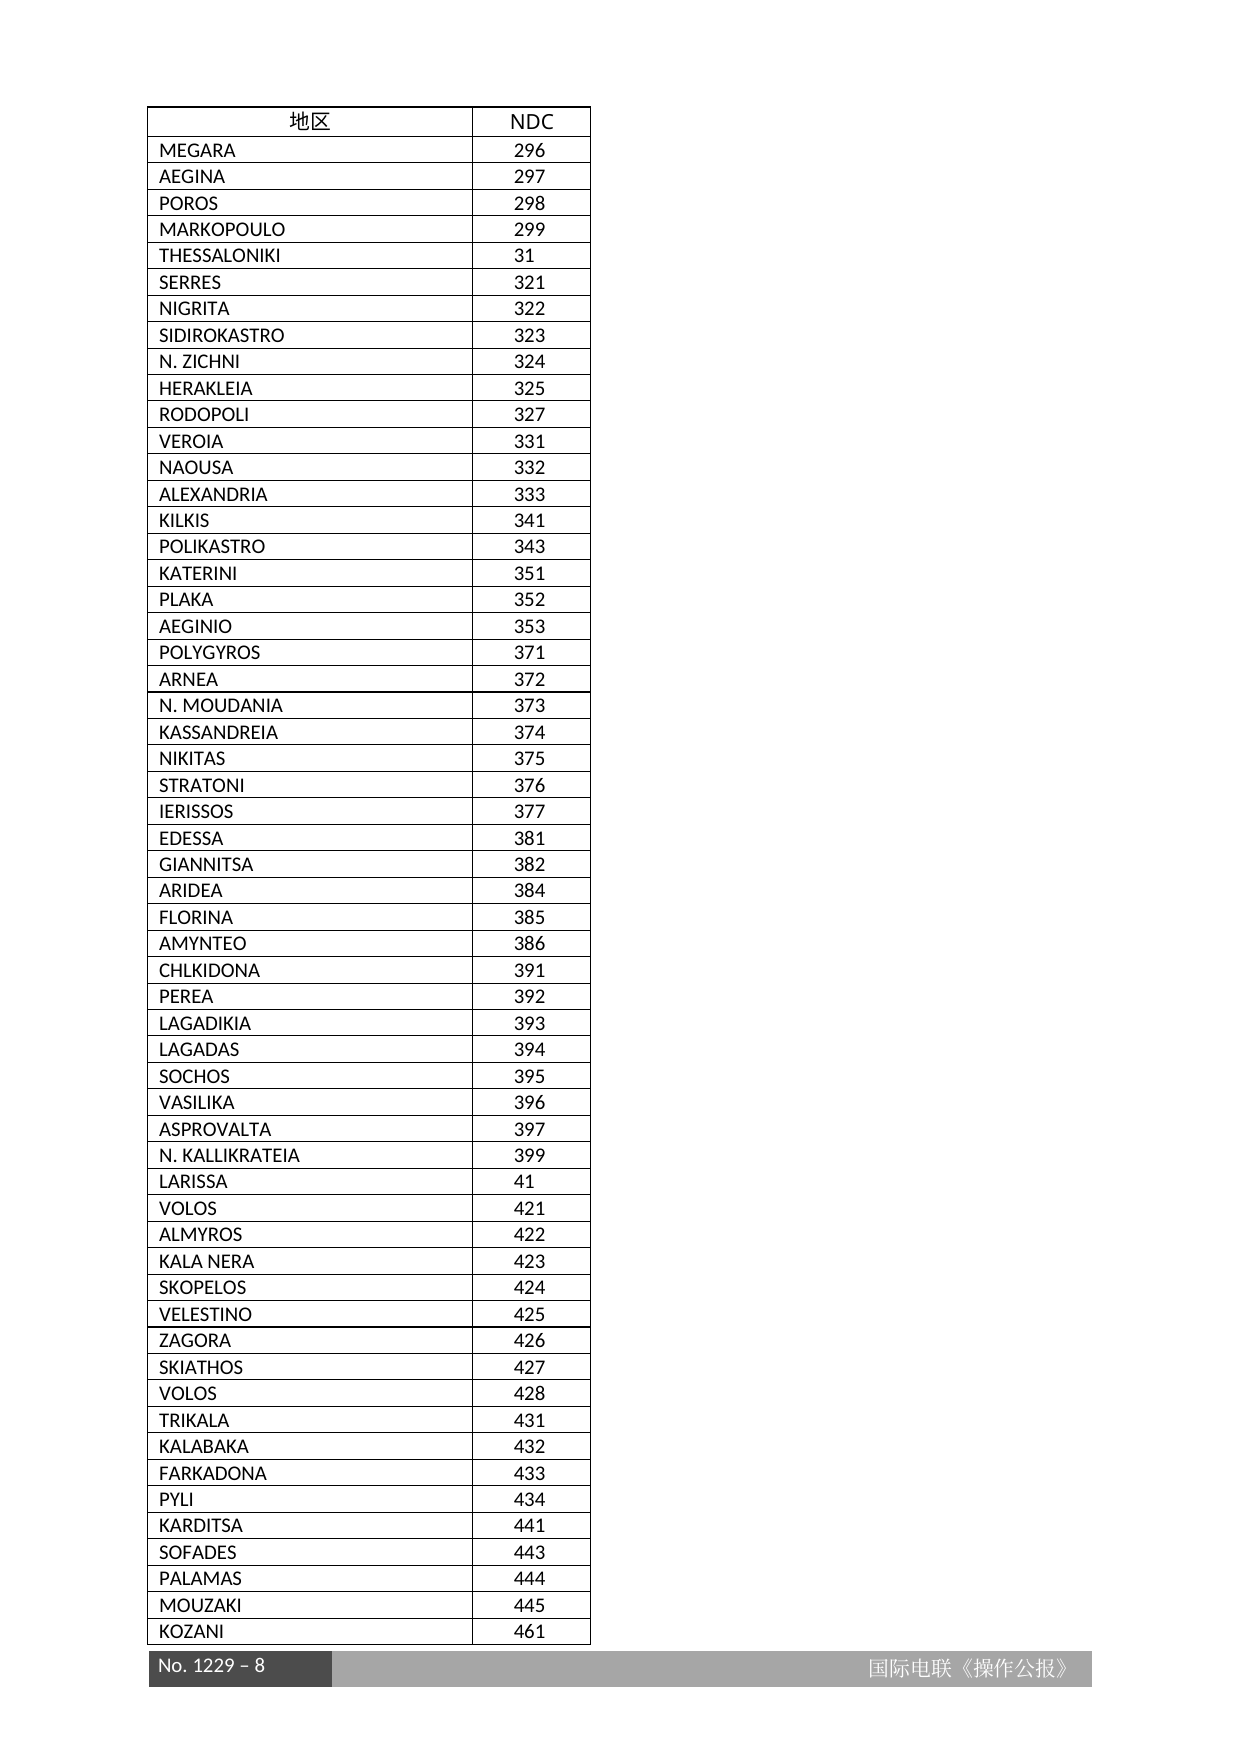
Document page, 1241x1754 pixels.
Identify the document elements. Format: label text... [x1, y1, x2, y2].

table_cell 333 [473, 481, 590, 506]
table_cell 375 [473, 745, 590, 771]
table_cell NIGRITA [148, 296, 472, 321]
table_cell PLAKA [148, 587, 472, 612]
table_cell 399 [473, 1142, 590, 1168]
table_cell SOFADES [148, 1539, 472, 1564]
table_cell N. KALLIKRATEIA [148, 1142, 472, 1168]
table_cell AMYNTEO [148, 931, 472, 956]
table_cell 296 [473, 137, 590, 162]
table_cell 426 [473, 1328, 590, 1353]
table_cell N. ZICHNI [148, 349, 472, 374]
table_cell 376 [473, 772, 590, 797]
table_cell SKIATHOS [148, 1354, 472, 1379]
table_cell 443 [473, 1539, 590, 1564]
table_cell PYLI [148, 1486, 472, 1512]
table_cell NAOUSA [148, 454, 472, 480]
table_cell 431 [473, 1407, 590, 1432]
table_cell THESSALONIKI [148, 243, 472, 268]
table_cell STRATONI [148, 772, 472, 797]
table_cell 371 [473, 640, 590, 665]
table_cell KALA NERA [148, 1248, 472, 1273]
table_cell LAGADAS [148, 1036, 472, 1062]
table_cell 396 [473, 1089, 590, 1115]
table_cell 298 [473, 190, 590, 215]
table_cell 395 [473, 1063, 590, 1088]
table_cell 391 [473, 957, 590, 982]
table_cell PEREA [148, 984, 472, 1009]
table_cell FLORINA [148, 904, 472, 929]
table_cell 332 [473, 454, 590, 480]
table_cell KARDITSA [148, 1513, 472, 1538]
table_cell ALEXANDRIA [148, 481, 472, 506]
table_cell NIKITAS [148, 745, 472, 771]
table_cell GIANNITSA [148, 851, 472, 877]
table_cell 421 [473, 1195, 590, 1221]
table_cell 381 [473, 825, 590, 850]
table_cell 297 [473, 163, 590, 189]
table_cell 386 [473, 931, 590, 956]
table_cell 331 [473, 428, 590, 453]
table_cell 341 [473, 507, 590, 533]
table_cell 432 [473, 1433, 590, 1459]
table_cell ALMYROS [148, 1222, 472, 1247]
table_cell ARIDEA [148, 878, 472, 903]
table_cell 382 [473, 851, 590, 877]
table_cell 321 [473, 269, 590, 294]
table_cell 441 [473, 1513, 590, 1538]
table_cell SOCHOS [148, 1063, 472, 1088]
table_header 地区 [148, 108, 472, 136]
table_cell VOLOS [148, 1195, 472, 1221]
table_cell PALAMAS [148, 1566, 472, 1591]
table_cell 444 [473, 1566, 590, 1591]
table_cell POLYGYROS [148, 640, 472, 665]
table_cell FARKADONA [148, 1460, 472, 1485]
table_cell 299 [473, 216, 590, 242]
table_cell 384 [473, 878, 590, 903]
table_cell VOLOS [148, 1380, 472, 1406]
table_cell POLIKASTRO [148, 534, 472, 559]
table_cell IERISSOS [148, 798, 472, 824]
table_cell 324 [473, 349, 590, 374]
table_cell 373 [473, 693, 590, 718]
table_cell MOUZAKI [148, 1592, 472, 1617]
table_cell KILKIS [148, 507, 472, 533]
table_cell ZAGORA [148, 1328, 472, 1353]
table_cell EDESSA [148, 825, 472, 850]
table_cell 427 [473, 1354, 590, 1379]
table_cell KASSANDREIA [148, 719, 472, 744]
table_cell 41 [473, 1169, 590, 1194]
table_cell MARKOPOULO [148, 216, 472, 242]
table_cell 325 [473, 375, 590, 400]
table_cell KATERINI [148, 560, 472, 586]
table_cell 433 [473, 1460, 590, 1485]
table_cell TRIKALA [148, 1407, 472, 1432]
table_cell 353 [473, 613, 590, 638]
table_cell 425 [473, 1301, 590, 1326]
table_cell 374 [473, 719, 590, 744]
table_cell 343 [473, 534, 590, 559]
table_cell 327 [473, 401, 590, 427]
table_cell LAGADIKIA [148, 1010, 472, 1035]
table_cell RODOPOLI [148, 401, 472, 427]
table_cell 352 [473, 587, 590, 612]
table_cell 31 [473, 243, 590, 268]
table_cell VEROIA [148, 428, 472, 453]
table_cell LARISSA [148, 1169, 472, 1194]
table_cell ARNEA [148, 666, 472, 691]
table_cell 385 [473, 904, 590, 929]
table_cell SKOPELOS [148, 1275, 472, 1300]
table_cell VASILIKA [148, 1089, 472, 1115]
table_header NDC [473, 108, 590, 136]
table_cell POROS [148, 190, 472, 215]
table_cell 394 [473, 1036, 590, 1062]
table_cell 351 [473, 560, 590, 586]
table_cell SERRES [148, 269, 472, 294]
table_cell 377 [473, 798, 590, 824]
table_cell SIDIROKASTRO [148, 322, 472, 347]
table_cell 461 [473, 1619, 590, 1644]
table_cell 322 [473, 296, 590, 321]
table_cell 424 [473, 1275, 590, 1300]
table_cell KALABAKA [148, 1433, 472, 1459]
table_cell AEGINA [148, 163, 472, 189]
table_cell MEGARA [148, 137, 472, 162]
table_cell ASPROVALTA [148, 1116, 472, 1141]
table_cell 323 [473, 322, 590, 347]
table_cell 423 [473, 1248, 590, 1273]
table_cell HERAKLEIA [148, 375, 472, 400]
table_cell 393 [473, 1010, 590, 1035]
table_cell AEGINIO [148, 613, 472, 638]
table_cell N. MOUDANIA [148, 693, 472, 718]
table_cell CHLKIDONA [148, 957, 472, 982]
table_cell 422 [473, 1222, 590, 1247]
table_cell 397 [473, 1116, 590, 1141]
table_cell 428 [473, 1380, 590, 1406]
table_cell 392 [473, 984, 590, 1009]
table_cell 445 [473, 1592, 590, 1617]
table_cell VELESTINO [148, 1301, 472, 1326]
table_cell 434 [473, 1486, 590, 1512]
table_cell KOZANI [148, 1619, 472, 1644]
table_cell 372 [473, 666, 590, 691]
